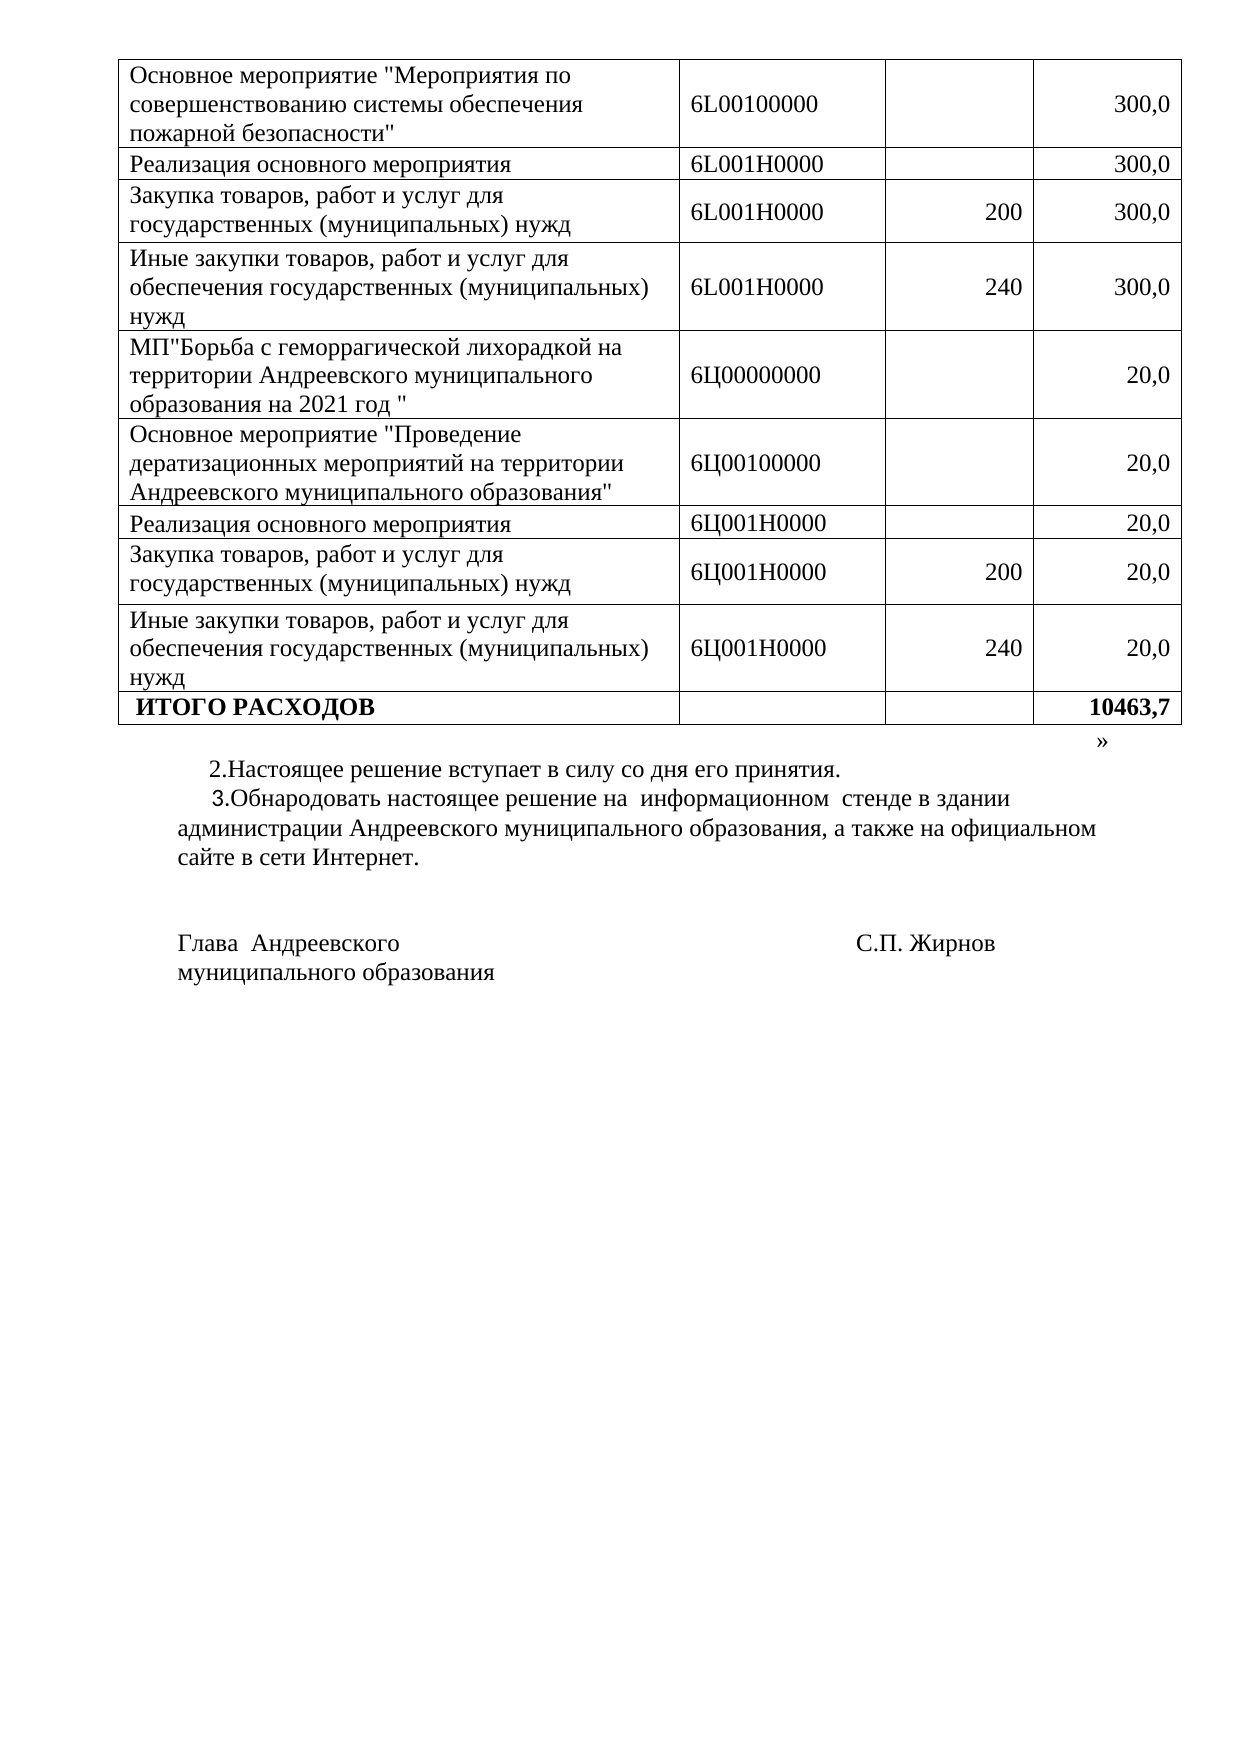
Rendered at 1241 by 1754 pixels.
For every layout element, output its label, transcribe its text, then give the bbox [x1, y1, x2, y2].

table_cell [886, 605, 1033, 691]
table_cell 300,0 [1034, 148, 1181, 179]
table_cell Закупка товаров, работ и услуг для государственных (муниципальных) нужд [119, 180, 679, 242]
table_cell [886, 60, 1033, 147]
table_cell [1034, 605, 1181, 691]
table_cell 240 [886, 243, 1033, 329]
table_cell 20,0 [1034, 506, 1181, 538]
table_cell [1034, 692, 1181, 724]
table_cell 20,0 [1034, 331, 1181, 418]
table_cell 300,0 [1034, 180, 1181, 242]
table_cell 6L001Н0000 [680, 148, 885, 179]
table_cell 6Ц00000000 [680, 331, 885, 418]
table_cell 6Ц00100000 [680, 419, 885, 505]
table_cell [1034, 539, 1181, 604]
table_cell Реализация основного мероприятия [119, 506, 679, 538]
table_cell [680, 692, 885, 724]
table_cell 6L001Н0000 [680, 243, 885, 329]
table_cell 6L00100000 [680, 60, 885, 147]
table_cell 200 [886, 539, 1033, 604]
text 2.Настоящее решение вступает в силу со дня его принятия. [177, 754, 1152, 782]
table_cell Иные закупки товаров, работ и услуг для обеспечения государственных (муниципальных) нужд [119, 243, 679, 329]
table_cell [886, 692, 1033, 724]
table_cell МП"Борьба с геморрагической лихорадкой на территории Андреевского муниципального образования на 2021 год " [119, 331, 679, 418]
text Глава Андреевского С.П. Жирнов [177, 928, 1152, 957]
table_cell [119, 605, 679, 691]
table_cell 200 [886, 180, 1033, 242]
table_cell 6L001Н0000 [680, 180, 885, 242]
text » [177, 725, 1152, 754]
table_cell Реализация основного мероприятия [119, 148, 679, 179]
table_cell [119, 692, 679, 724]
table_cell Основное мероприятие "Мероприятия по совершенствованию системы обеспечения пожарной безопасности" [119, 60, 679, 147]
table_cell [886, 148, 1033, 179]
table_cell 6Ц001Н0000 [680, 539, 885, 604]
table_cell 300,0 [1034, 60, 1181, 147]
table_cell [886, 506, 1033, 538]
text муниципального образования [177, 957, 1152, 985]
table_cell 20,0 [1034, 419, 1181, 505]
table_cell [886, 419, 1033, 505]
table_cell 300,0 [1034, 243, 1181, 329]
table_cell [886, 331, 1033, 418]
text 3.Обнародовать настоящее решение на информационном стенде в здании администрации Андреевского муниципального образования, а также на официальном сайте в сети Интернет. [177, 782, 1152, 870]
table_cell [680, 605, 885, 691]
table_cell Основное мероприятие "Проведение дератизационных мероприятий на территории Андреевского муниципального образования" [119, 419, 679, 505]
table_cell 6Ц001Н0000 [680, 506, 885, 538]
table_cell Закупка товаров, работ и услуг для государственных (муниципальных) нужд [119, 539, 679, 604]
